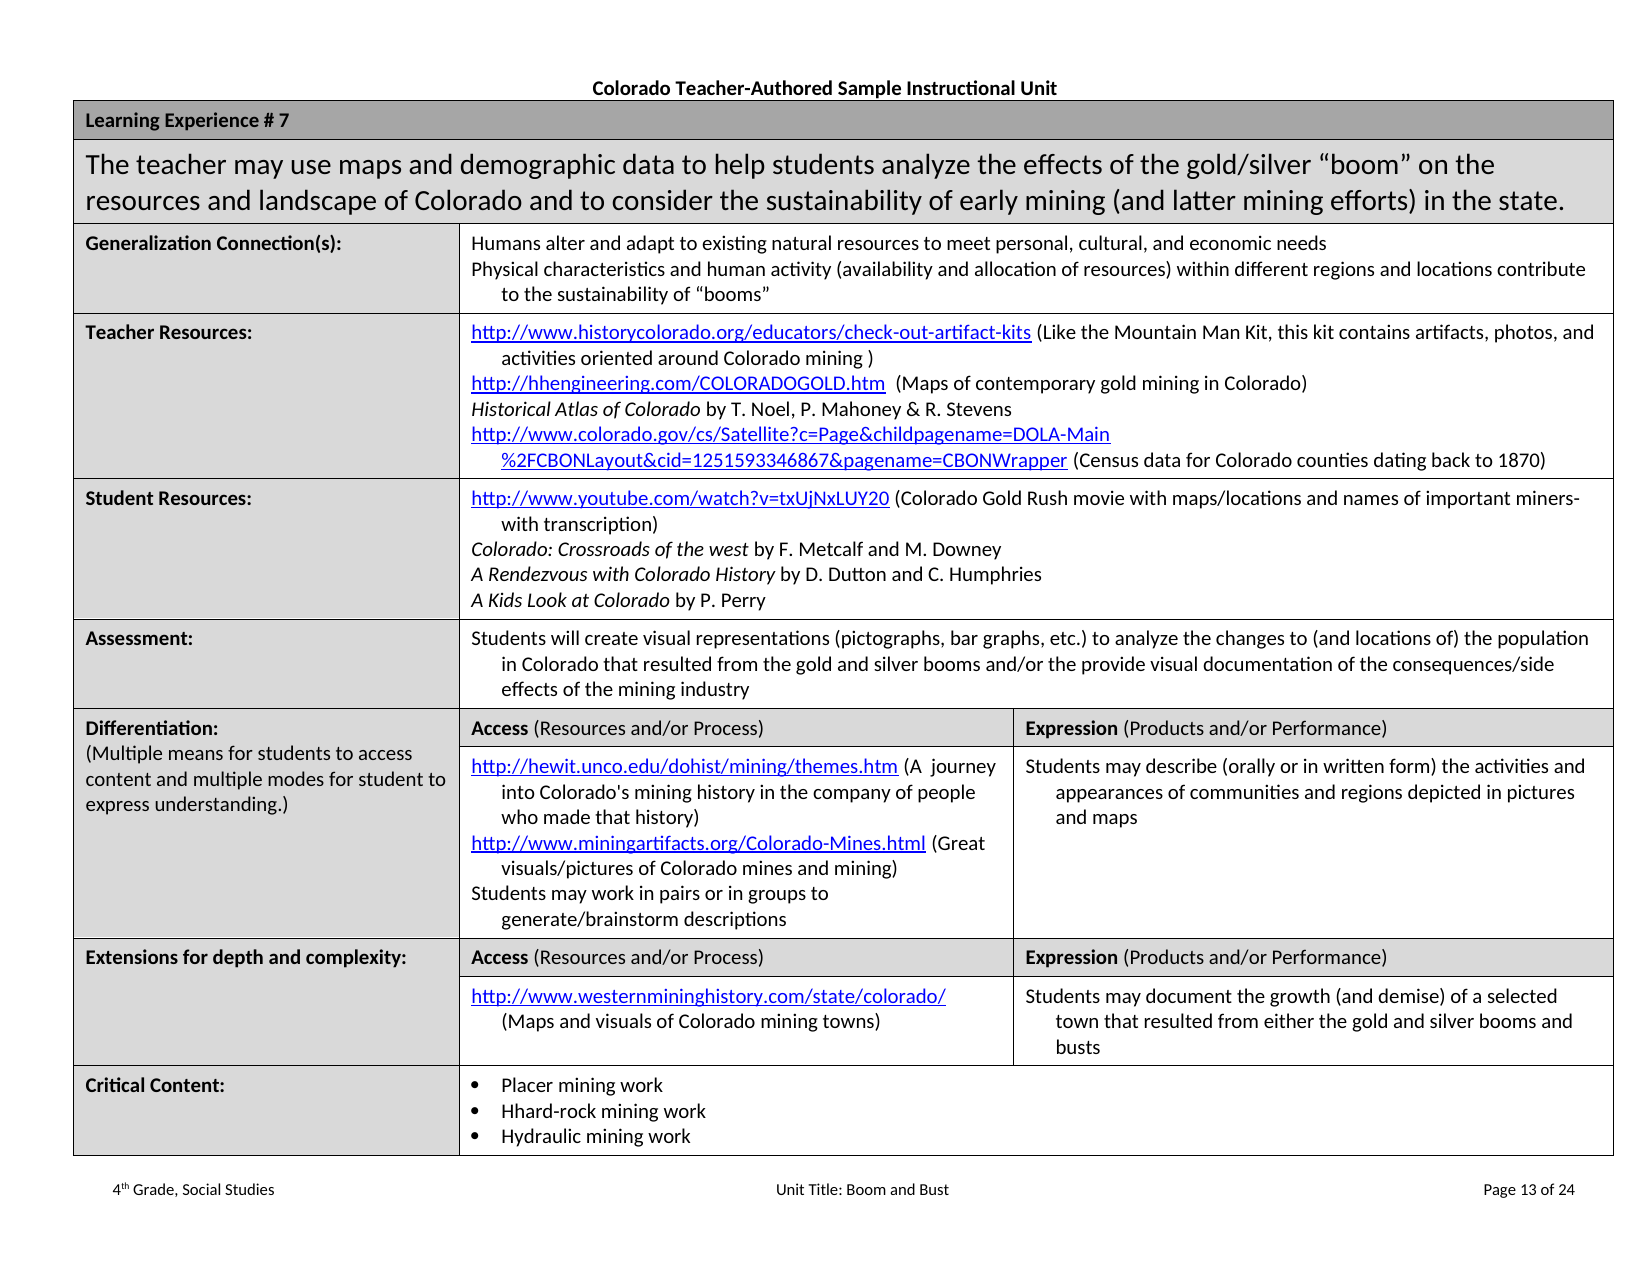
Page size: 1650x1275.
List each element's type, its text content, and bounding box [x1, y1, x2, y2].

table_cell Students may describe (orally or in written form) the activities and appearances of communities and regions depicted in pictures and maps [1014, 747, 1613, 937]
table_cell Assessment: [74, 620, 459, 708]
table_cell http://www.westernmininghistory.com/state/colorado/ (Maps and visuals of Colorado mining towns) [460, 977, 1013, 1065]
table_cell Differentiation: (Multiple means for students to access content and multiple modes for student to express understanding.) [74, 709, 459, 937]
table_cell Expression (Products and/or Performance) [1014, 709, 1613, 746]
table_cell Teacher Resources: [74, 314, 459, 478]
table_cell Extensions for depth and complexity: [74, 939, 459, 1065]
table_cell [460, 1066, 1613, 1155]
table_cell Critical Content: [74, 1066, 459, 1155]
table_cell Students will create visual representations (pictographs, bar graphs, etc.) to analyze the changes to (and locations of) the population in Colorado that resulted from the gold and silver booms and/or the provide visual documentation of the consequences/side effects of the mining industry [460, 620, 1613, 708]
table_cell Student Resources: [74, 479, 459, 618]
table_cell The teacher may use maps and demographic data to help students analyze the effects of the gold/silver “boom” on the resources and landscape of Colorado and to consider the sustainability of early mining (and latter mining efforts) in the state. [74, 140, 1613, 223]
table_cell Humans alter and adapt to existing natural resources to meet personal, cultural, and economic needs Physical characteristics and human activity (availability and allocation of resources) within different regions and locations contribute to the sustainability of “booms” [460, 224, 1613, 313]
table_cell Expression (Products and/or Performance) [1014, 939, 1613, 976]
table_cell http://www.youtube.com/watch?v=txUjNxLUY20 (Colorado Gold Rush movie with maps/locations and names of important miners-with transcription) Colorado: Crossroads of the west by F. Metcalf and M. Downey A Rendezvous with Colorado History by D. Dutton and C. Humphries A Kids Look at Colorado by P. Perry [460, 479, 1613, 618]
table_cell Access (Resources and/or Process) [460, 709, 1013, 746]
table_cell Generalization Connection(s): [74, 224, 459, 313]
table_cell Students may document the growth (and demise) of a selected town that resulted from either the gold and silver booms and busts [1014, 977, 1613, 1065]
table_cell Access (Resources and/or Process) [460, 939, 1013, 976]
table_header Learning Experience # 7 [74, 101, 1613, 139]
table_cell http://hewit.unco.edu/dohist/mining/themes.htm (A journey into Colorado's mining history in the company of people who made that history) http://www.miningartifacts.org/Colorado-Mines.html (Great visuals/pictures of Colorado mines and mining) Students may work in pairs or in groups to generate/brainstorm descriptions [460, 747, 1013, 937]
table_cell http://www.historycolorado.org/educators/check-out-artifact-kits (Like the Mountain Man Kit, this kit contains artifacts, photos, and activities oriented around Colorado mining ) http://hhengineering.com/COLORADOGOLD.htm (Maps of contemporary gold mining in Colorado) Historical Atlas of Colorado by T. Noel, P. Mahoney & R. Stevens http://www.colorado.gov/cs/Satellite?c=Page&childpagename=DOLA-Main%2FCBONLayout&cid=1251593346867&pagename=CBONWrapper (Census data for Colorado counties dating back to 1870) [460, 314, 1613, 478]
